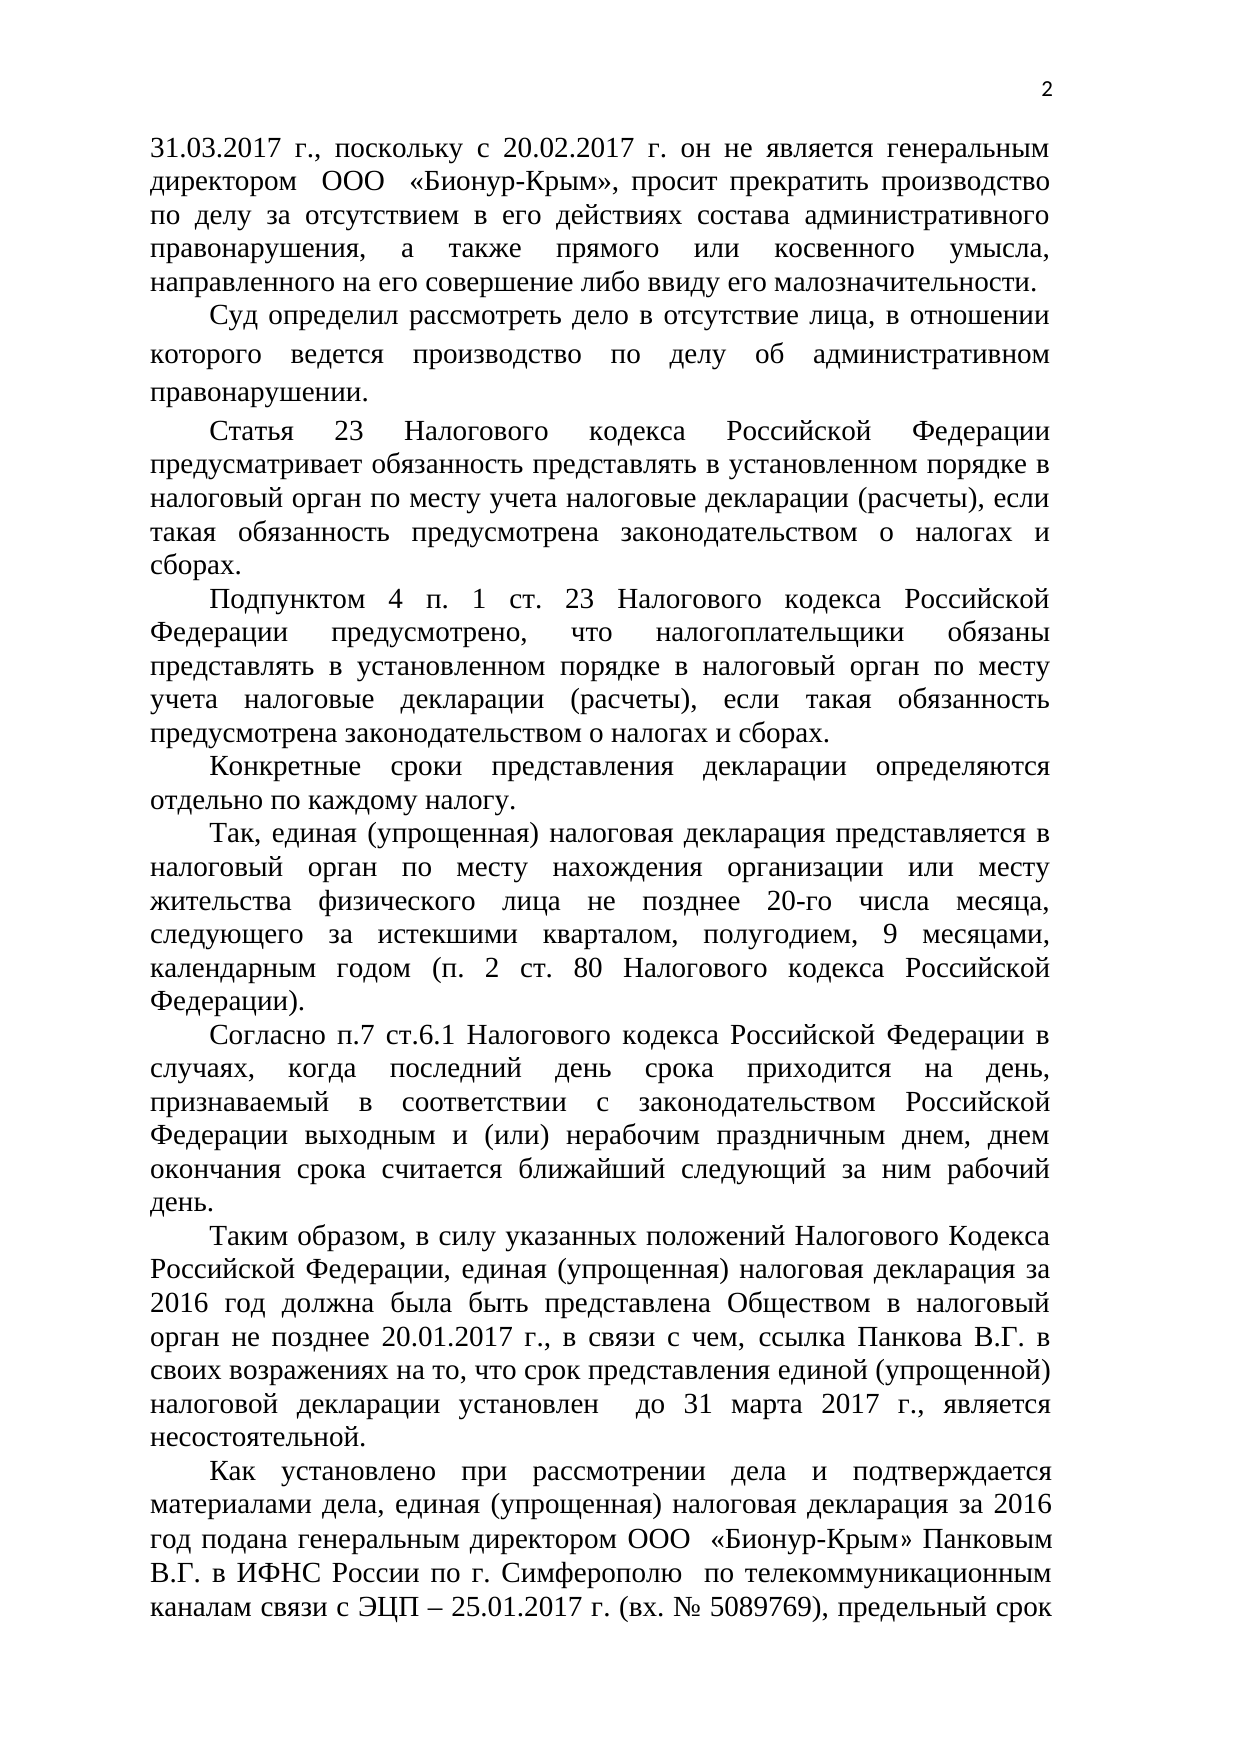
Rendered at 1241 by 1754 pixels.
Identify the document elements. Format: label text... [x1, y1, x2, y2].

text Суд определил рассмотреть дело в отсутствие лица, в отношении которого ведется производство по делу об административном правонарушении. [150, 297, 1051, 408]
text Таким образом, в силу указанных положений Налогового Кодекса Российской Федерации, единая (упрощенная) налоговая декларация за 2016 год должна была быть представлена Обществом в налоговый орган не позднее 20.01.2017 г., в связи с чем, ссылка Панкова В.Г. в своих возражениях на то, что срок представления единой (упрощенной) налоговой декларации установлен до 31 марта 2017 г., является несостоятельной. [150, 1218, 1051, 1453]
text Подпунктом 4 п. 1 ст. 23 Налогового кодекса Российской Федерации предусмотрено, что налогоплательщики обязаны представлять в установленном порядке в налоговый орган по месту учета налоговые декларации (расчеты), если такая обязанность предусмотрена законодательством о налогах и сборах. [150, 581, 1051, 748]
text Конкретные сроки представления декларации определяются отдельно по каждому налогу. [150, 748, 1051, 816]
text Согласно п.7 ст.6.1 Налогового кодекса Российской Федерации в случаях, когда последний день срока приходится на день, признаваемый в соответствии с законодательством Российской Федерации выходным и (или) нерабочим праздничным днем, днем окончания срока считается ближайший следующий за ним рабочий день. [150, 1017, 1051, 1218]
text Так, единая (упрощенная) налоговая декларация представляется в налоговый орган по месту нахождения организации или месту жительства физического лица не позднее 20-го числа месяца, следующего за истекшими кварталом, полугодием, 9 месяцами, календарным годом (п. 2 ст. 80 Налогового кодекса Российской Федерации). [150, 816, 1051, 1017]
text Статья 23 Налогового кодекса Российской Федерации предусматривает обязанность представлять в установленном порядке в налоговый орган по месту учета налоговые декларации (расчеты), если такая обязанность предусмотрена законодательством о налогах и сборах. [150, 413, 1051, 581]
